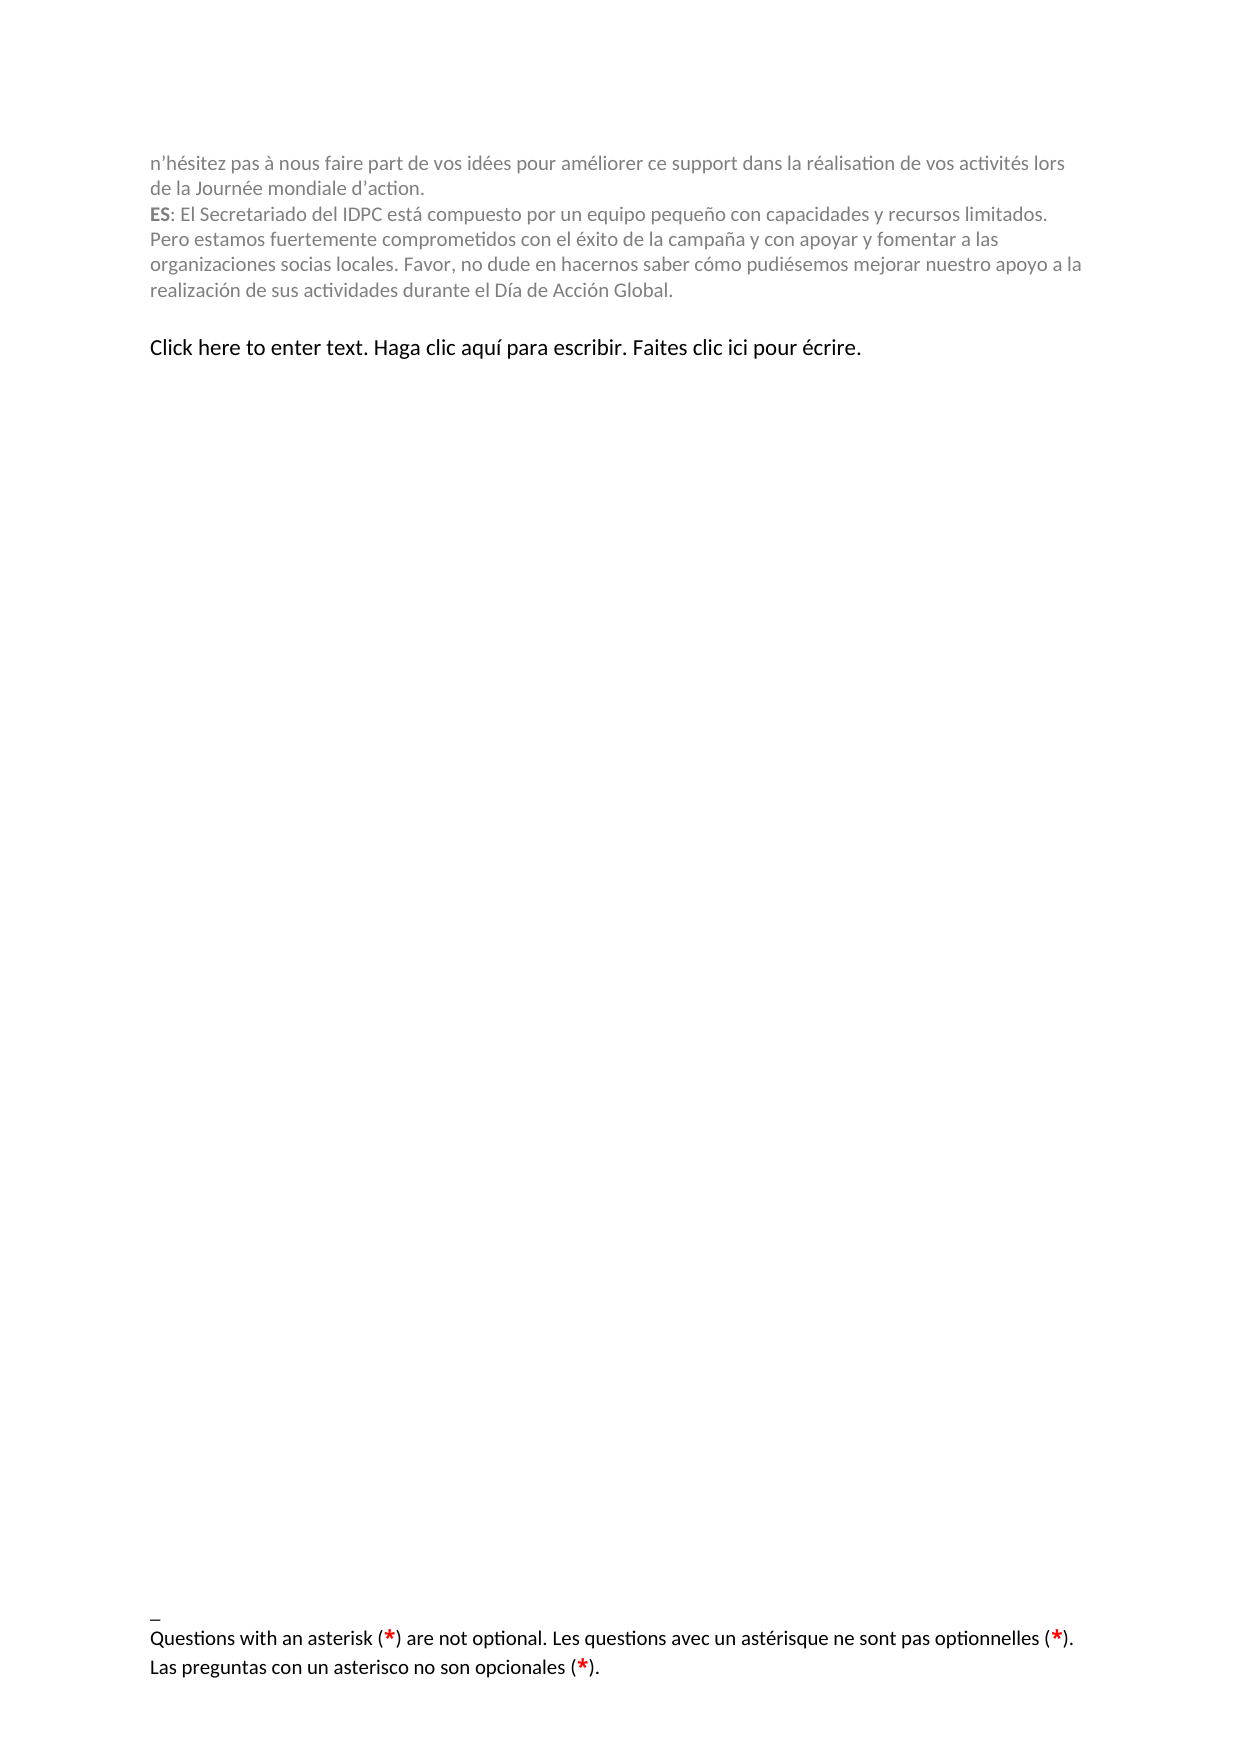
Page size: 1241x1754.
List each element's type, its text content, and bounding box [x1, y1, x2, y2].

text ES: El Secretariado del IDPC está compuesto por un equipo pequeño con capacidades y recursos limitados. Pero estamos fuertemente comprometidos con el éxito de la campaña y con apoyar y fomentar a las organizaciones socias locales. Favor, no dude en hacernos saber cómo pudiésemos mejorar nuestro apoyo a la realización de sus actividades durante el Día de Acción Global. [674, 201, 1090, 302]
